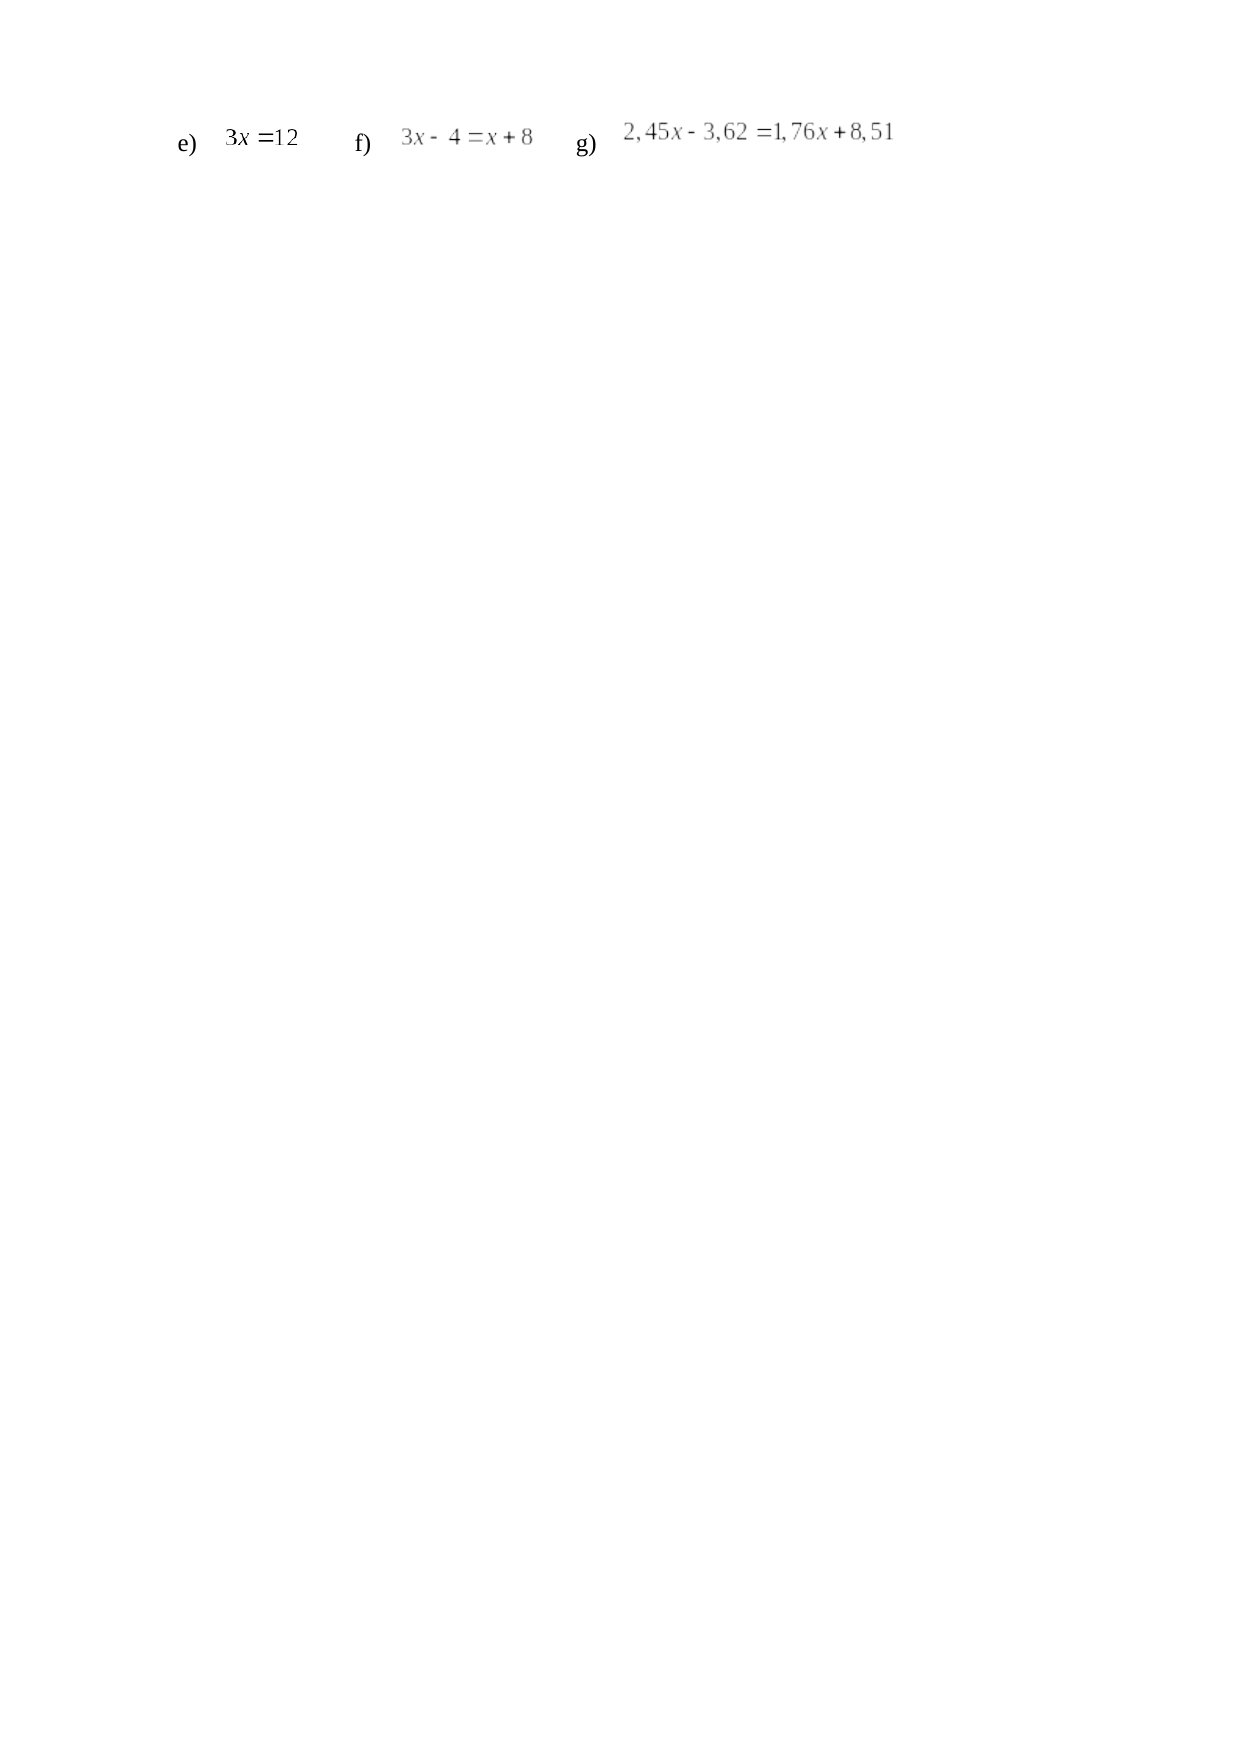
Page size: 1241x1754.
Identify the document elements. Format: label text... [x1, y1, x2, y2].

text e) f) g) [177, 118, 1063, 156]
